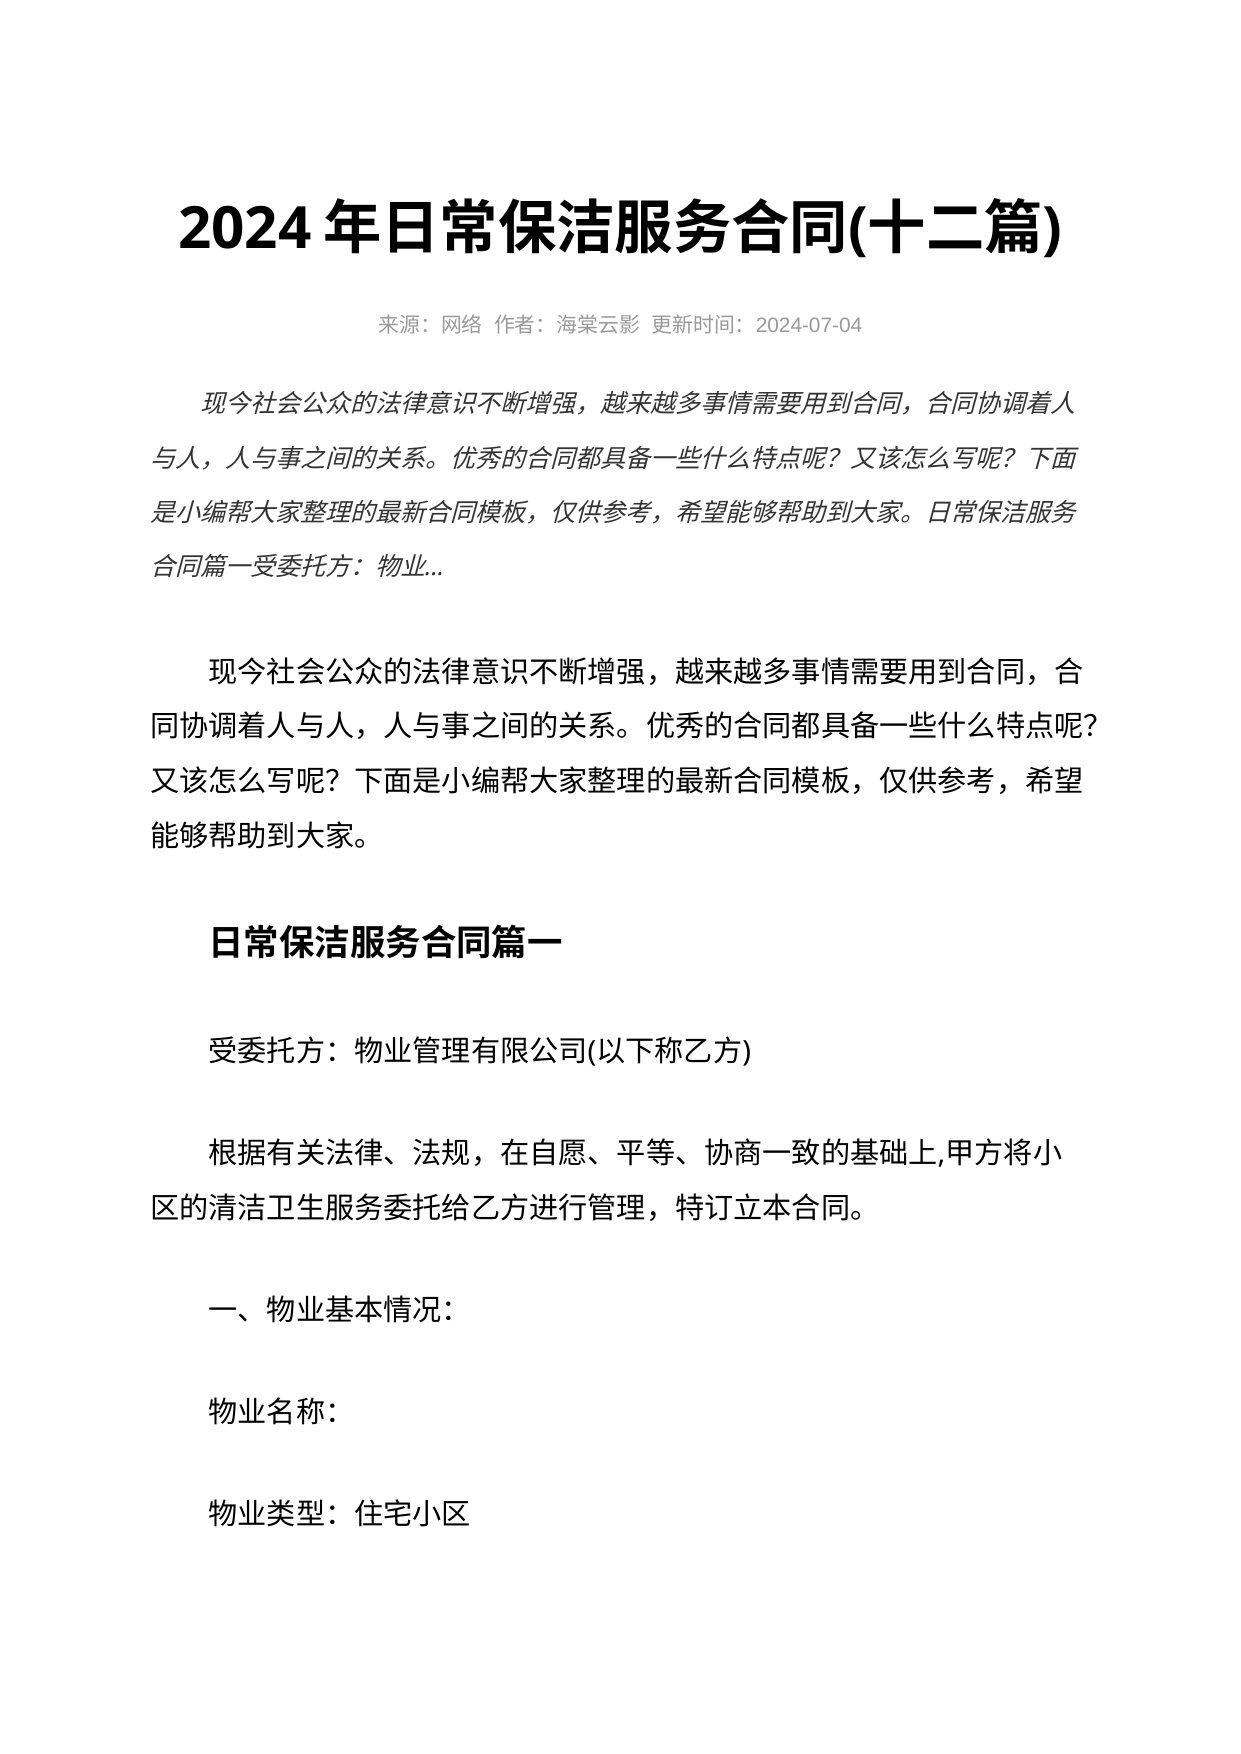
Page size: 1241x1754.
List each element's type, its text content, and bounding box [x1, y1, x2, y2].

text 物业名称： [150, 1388, 1090, 1431]
text 日常保洁服务合同篇一 [150, 914, 1090, 966]
text 现今社会公众的法律意识不断增强，越来越多事情需要用到合同，合同协调着人与人，人与事之间的关系。优秀的合同都具备一些什么特点呢？又该怎么写呢？下面是小编帮大家整理的最新合同模板，仅供参考，希望能够帮助到大家。 [150, 648, 1090, 855]
text 一、物业基本情况： [150, 1287, 1090, 1329]
text 现今社会公众的法律意识不断增强，越来越多事情需要用到合同，合同协调着人与人，人与事之间的关系。优秀的合同都具备一些什么特点呢？又该怎么写呢？下面是小编帮大家整理的最新合同模板，仅供参考，希望能够帮助到大家。日常保洁服务合同篇一受委托方：物业... [150, 384, 1090, 583]
subtitle 2024年日常保洁服务合同(十二篇) [150, 181, 1090, 266]
text 来源：网络 作者：海棠云影 更新时间：2024-07-04 [150, 313, 1090, 337]
text 受委托方：物业管理有限公司(以下称乙方) [150, 1028, 1090, 1070]
text 物业类型：住宅小区 [150, 1490, 1090, 1533]
text 根据有关法律、法规，在自愿、平等、协商一致的基础上,甲方将小区的清洁卫生服务委托给乙方进行管理，特订立本合同。 [150, 1130, 1090, 1227]
